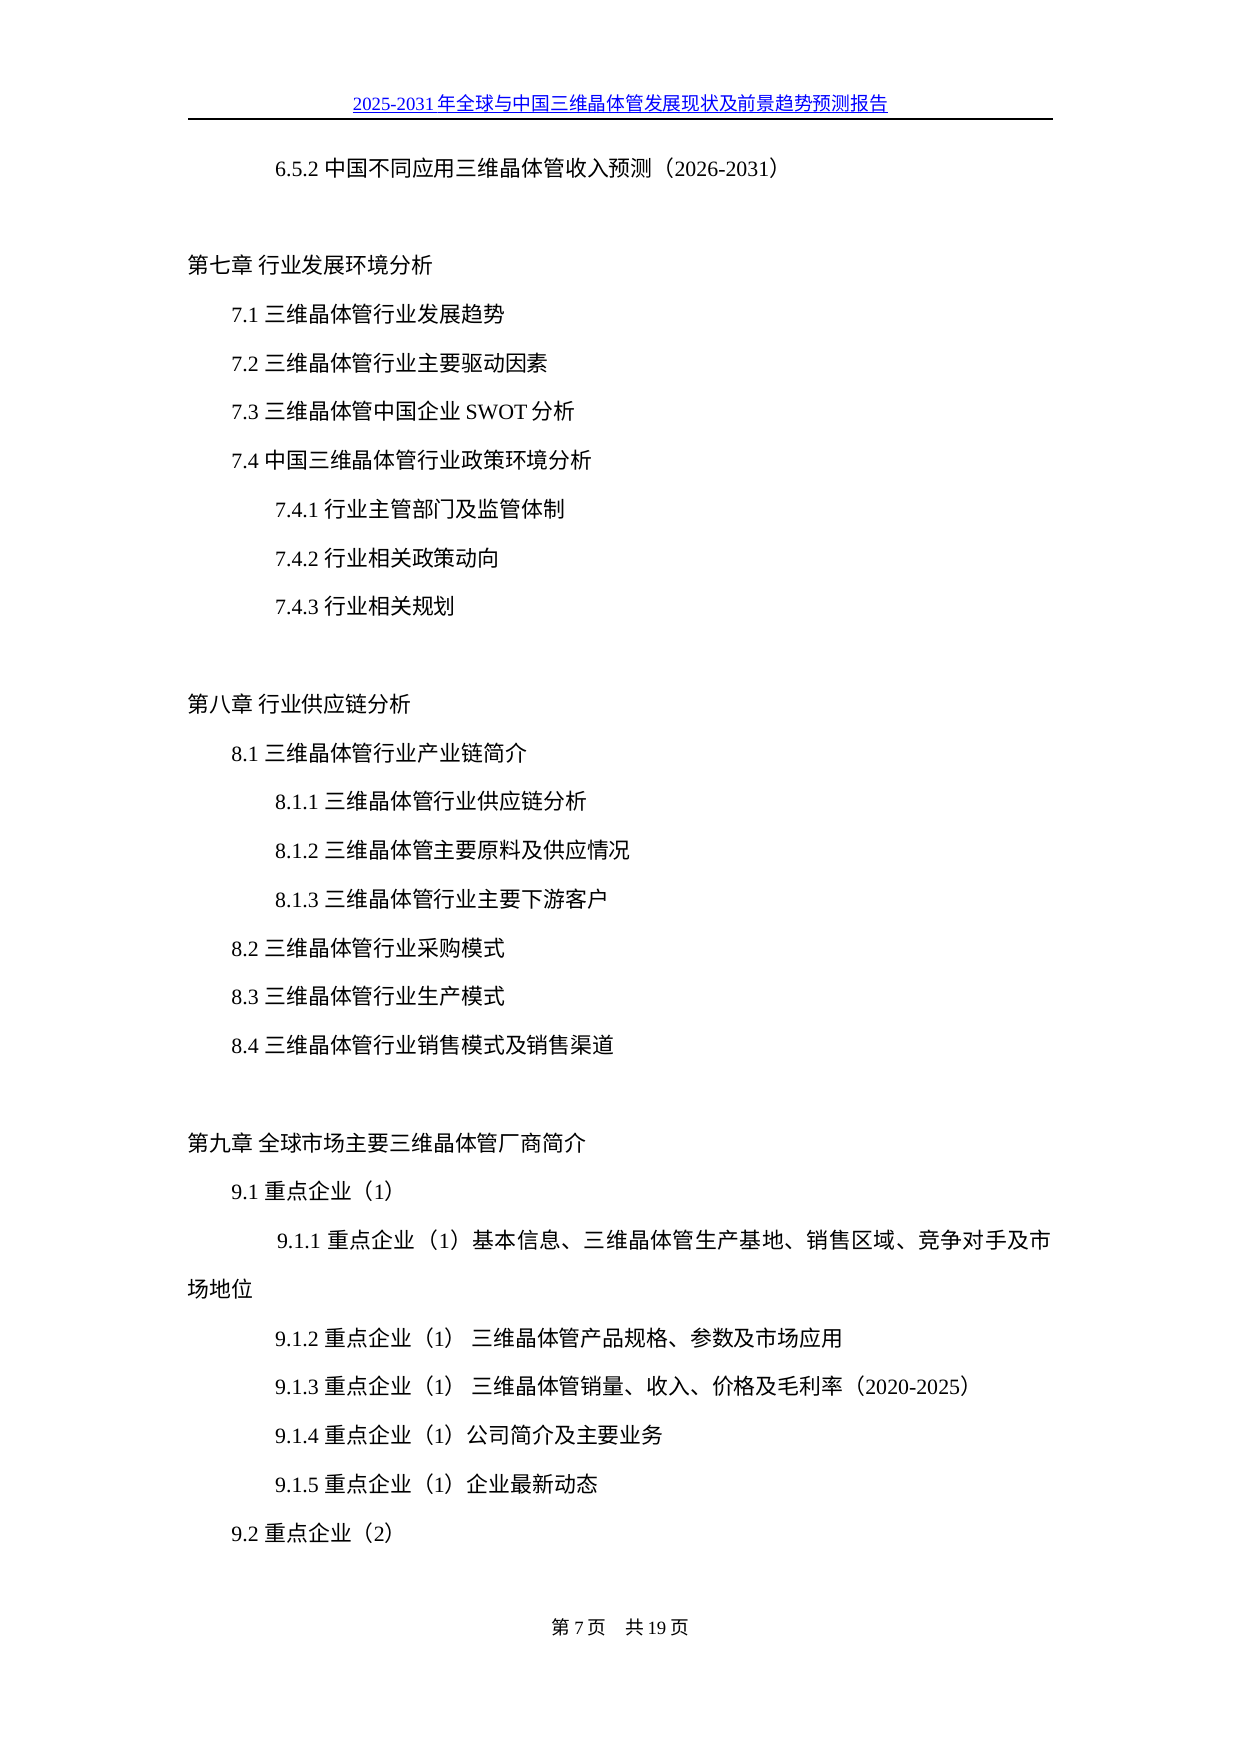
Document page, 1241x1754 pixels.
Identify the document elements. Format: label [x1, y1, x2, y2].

text [187, 150, 1053, 1548]
